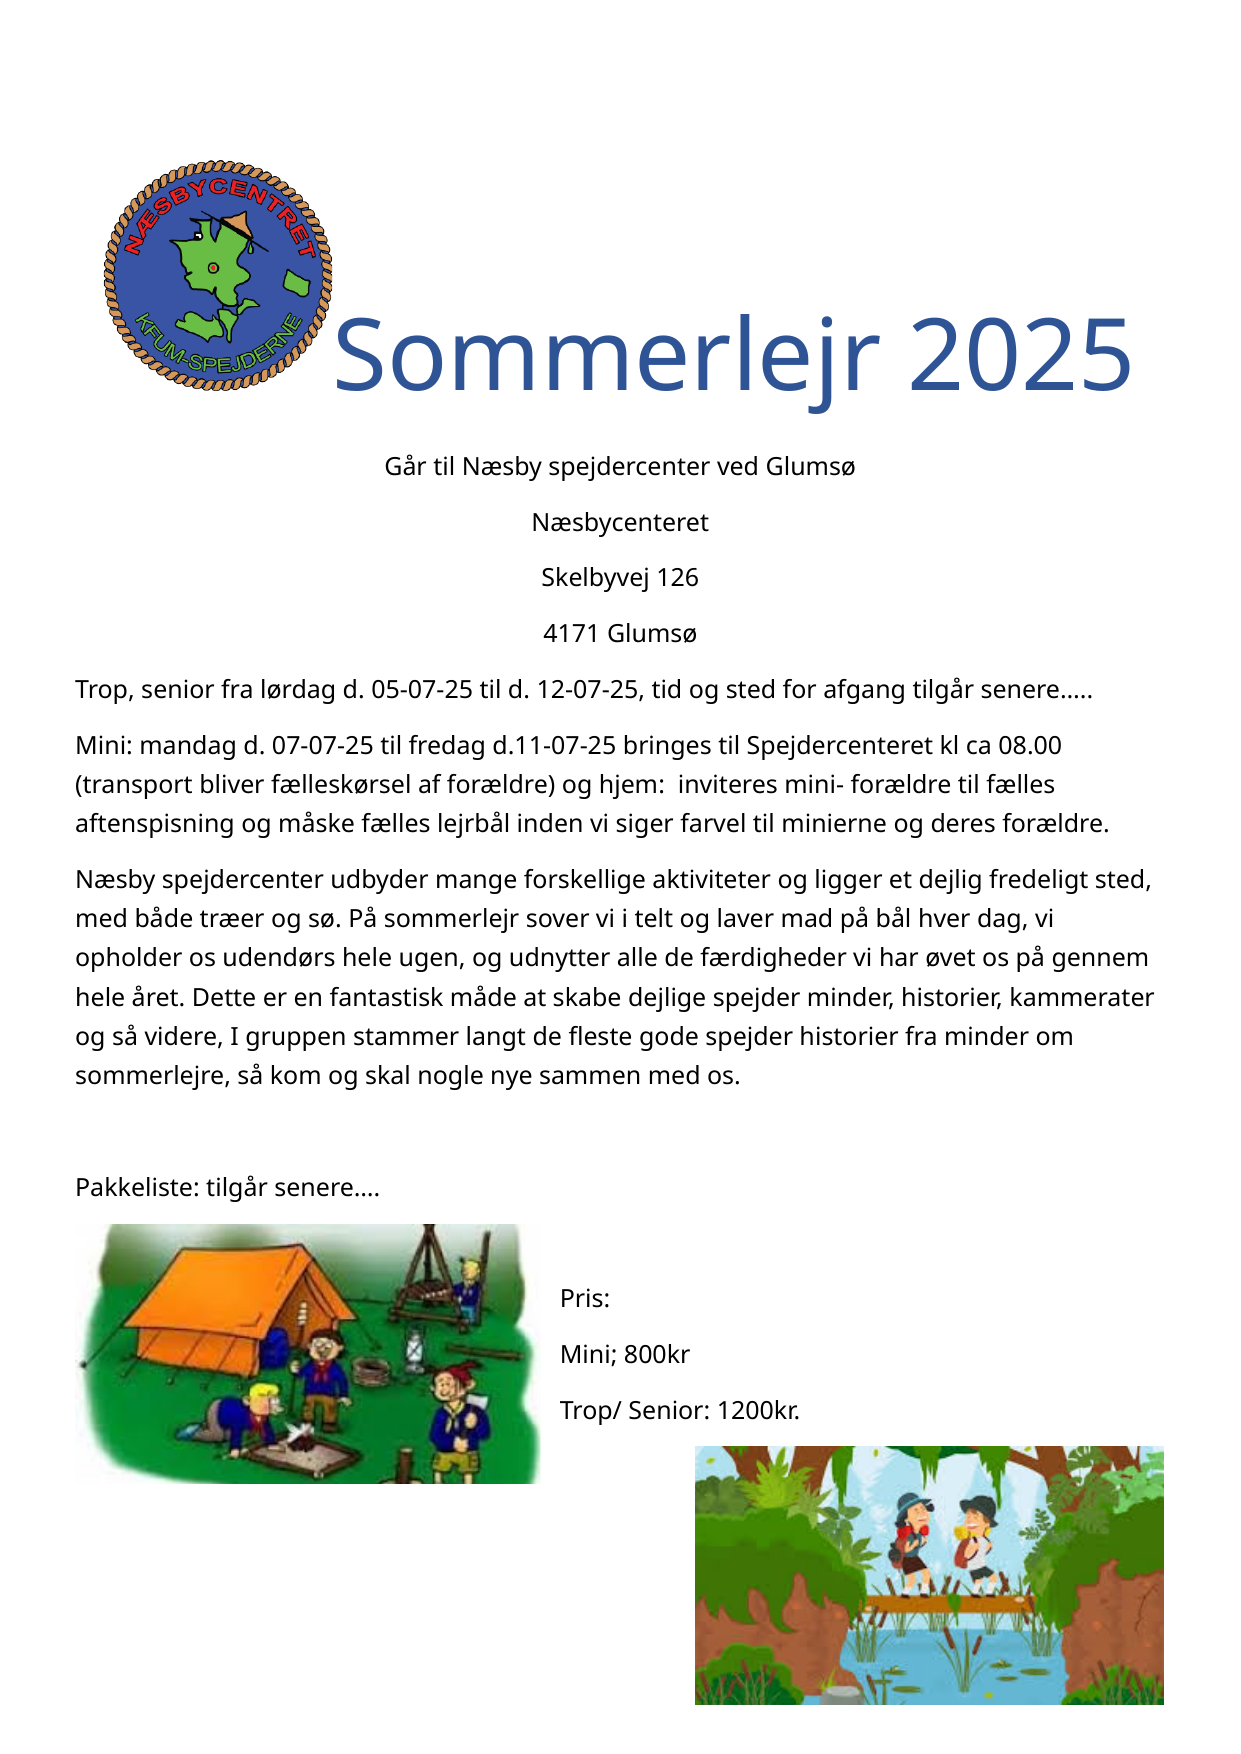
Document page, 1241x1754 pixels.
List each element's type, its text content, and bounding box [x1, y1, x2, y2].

text Går til Næsby spejdercenter ved Glumsø [75, 448, 1165, 482]
text Næsbycenteret [75, 504, 1165, 538]
picture [75, 1224, 541, 1484]
text Trop/ Senior: 1200kr. [541, 1392, 1165, 1427]
text Trop, senior fra lørdag d. 05-07-25 til d. 12-07-25, tid og sted for afgang tilgår senere….. [75, 672, 1165, 706]
text 4171 Glumsø [75, 616, 1165, 650]
text Skelbyvej 126 [75, 560, 1165, 594]
text Næsby spejdercenter udbyder mange forskellige aktiviteter og ligger et dejlig fredeligt sted, med både træer og sø. På sommerlejr sover vi i telt og laver mad på bål hver dag, vi opholder os udendørs hele ugen, og udnytter alle de færdigheder vi har øvet os på gennem hele året. Dette er en fantastisk måde at skabe dejlige spejder minder, historier, kammerater og så videre, I gruppen stammer langt de fleste gode spejder historier fra minder om sommerlejre, så kom og skal nogle nye sammen med os. [75, 862, 1165, 1092]
text Mini: mandag d. 07-07-25 til fredag d.11-07-25 bringes til Spejdercenteret kl ca 08.00 (transport bliver fælleskørsel af forældre) og hjem: inviteres mini- forældre til fælles aftenspisning og måske fælles lejrbål inden vi siger farvel til minierne og deres forældre. [75, 727, 1165, 840]
picture [103, 160, 333, 391]
text Pakkeliste: tilgår senere…. [75, 1169, 1165, 1203]
text Mini; 800kr [541, 1337, 1165, 1371]
subtitle Sommerlejr 2025 [75, 161, 1165, 419]
picture [695, 1446, 1164, 1705]
text Pris: [541, 1281, 1165, 1315]
